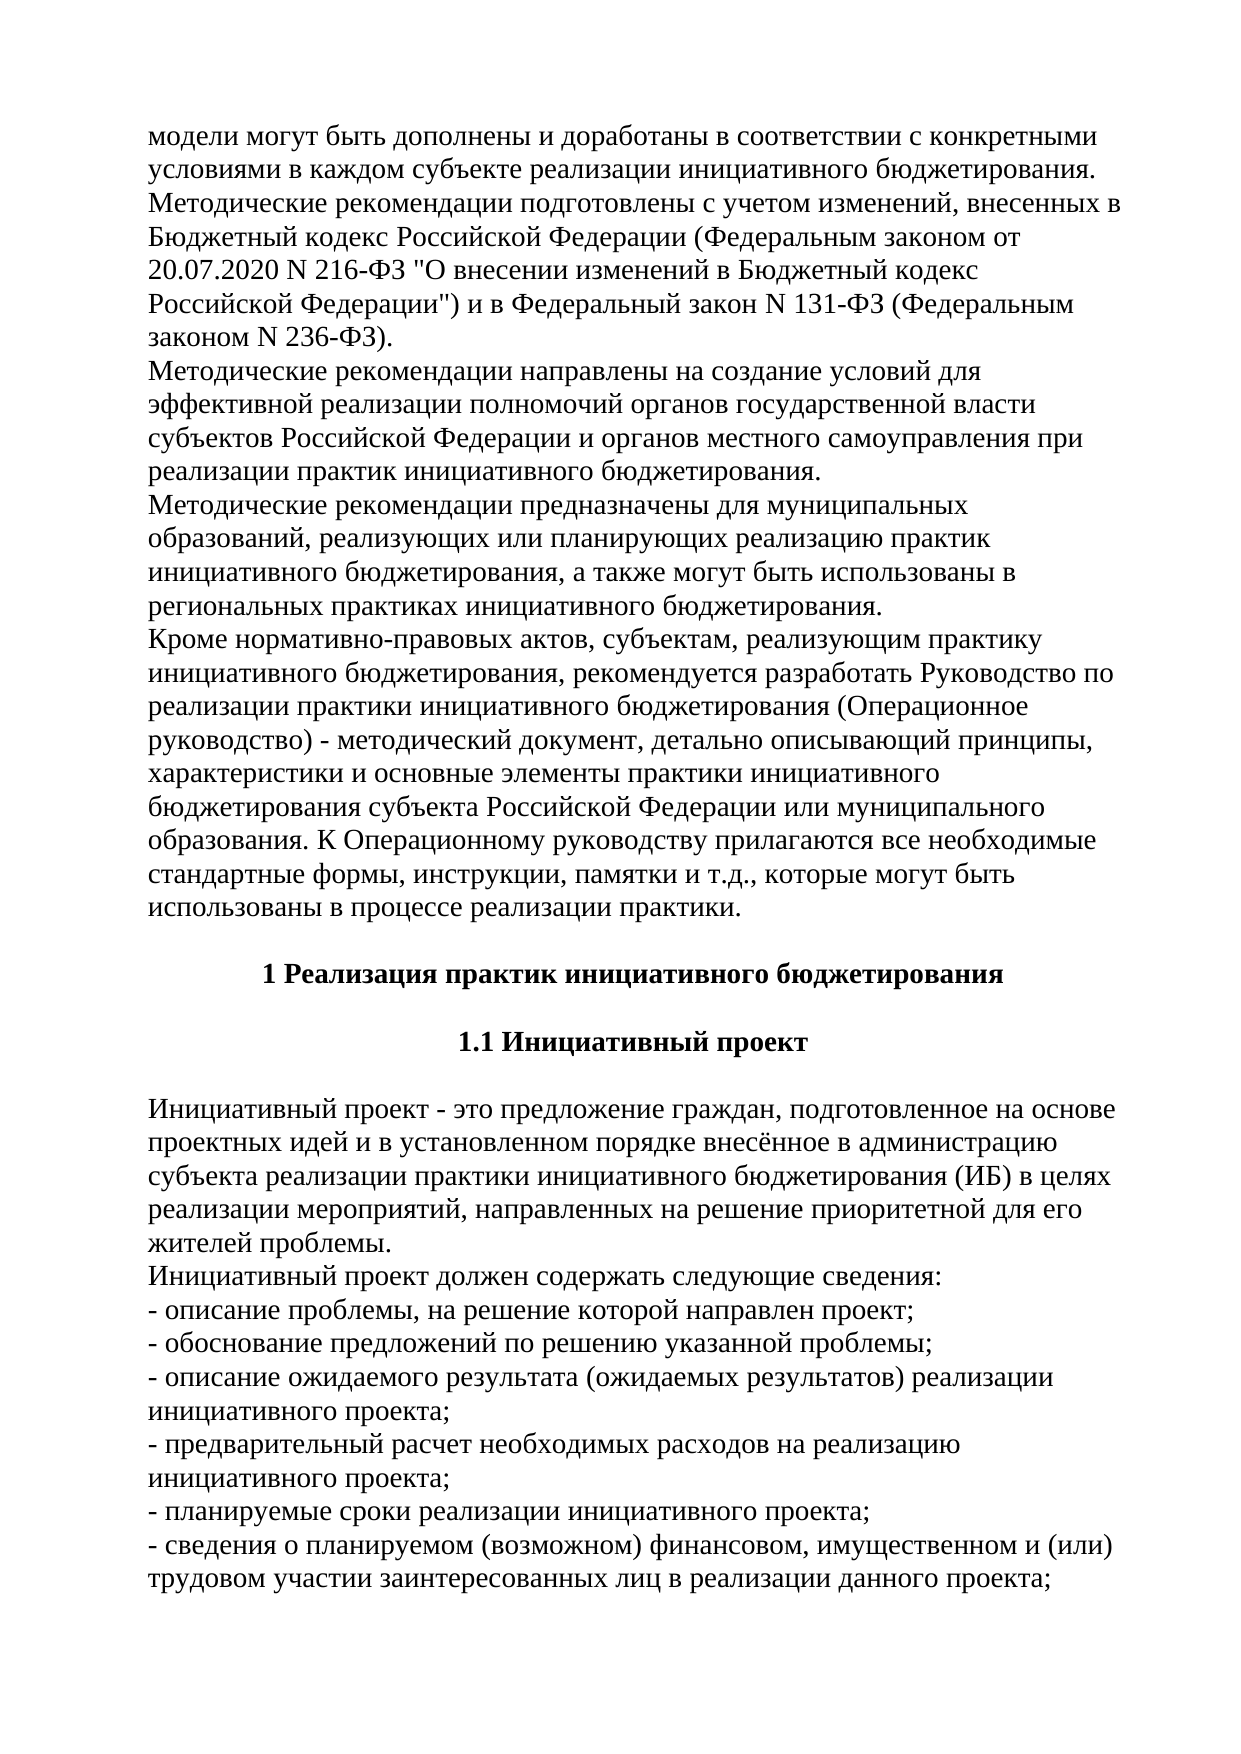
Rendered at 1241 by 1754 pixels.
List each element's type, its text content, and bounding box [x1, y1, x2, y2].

subtitle 1 Реализация практик инициативного бюджетирования [148, 957, 1118, 990]
text Методические рекомендации предназначены для муниципальных образований, реализующих или планирующих реализацию практик инициативного бюджетирования, а также могут быть использованы в региональных практиках инициативного бюджетирования. [148, 487, 1122, 621]
text - обоснование предложений по решению указанной проблемы; [148, 1326, 1122, 1359]
text - описание проблемы, на решение которой направлен проект; [148, 1292, 1122, 1326]
text Методические рекомендации направлены на создание условий для эффективной реализации полномочий органов государственной власти субъектов Российской Федерации и органов местного самоуправления при реализации практик инициативного бюджетирования. [148, 353, 1122, 487]
text - сведения о планируемом (возможном) финансовом, имущественном и (или) трудовом участии заинтересованных лиц в реализации данного проекта; [148, 1527, 1122, 1594]
subtitle 1.1 Инициативный проект [148, 1024, 1118, 1057]
text - описание ожидаемого результата (ожидаемых результатов) реализации инициативного проекта; [148, 1359, 1122, 1426]
text - предварительный расчет необходимых расходов на реализацию инициативного проекта; [148, 1426, 1122, 1493]
text Методические рекомендации подготовлены с учетом изменений, внесенных в Бюджетный кодекс Российской Федерации (Федеральным законом от 20.07.2020 N 216-ФЗ "О внесении изменений в Бюджетный кодекс Российской Федерации") и в Федеральный закон N 131-ФЗ (Федеральным законом N 236-ФЗ). [148, 185, 1122, 353]
text Кроме нормативно-правовых актов, субъектам, реализующим практику инициативного бюджетирования, рекомендуется разработать Руководство по реализации практики инициативного бюджетирования (Операционное руководство) - методический документ, детально описывающий принципы, характеристики и основные элементы практики инициативного бюджетирования субъекта Российской Федерации или муниципального образования. К Операционному руководству прилагаются все необходимые стандартные формы, инструкции, памятки и т.д., которые могут быть использованы в процессе реализации практики. [148, 621, 1122, 923]
text Инициативный проект - это предложение граждан, подготовленное на основе проектных идей и в установленном порядке внесённое в администрацию субъекта реализации практики инициативного бюджетирования (ИБ) в целях реализации мероприятий, направленных на решение приоритетной для его жителей проблемы. [148, 1091, 1122, 1258]
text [148, 118, 1122, 185]
text - планируемые сроки реализации инициативного проекта; [148, 1493, 1122, 1527]
text Инициативный проект должен содержать следующие сведения: [148, 1258, 1122, 1292]
